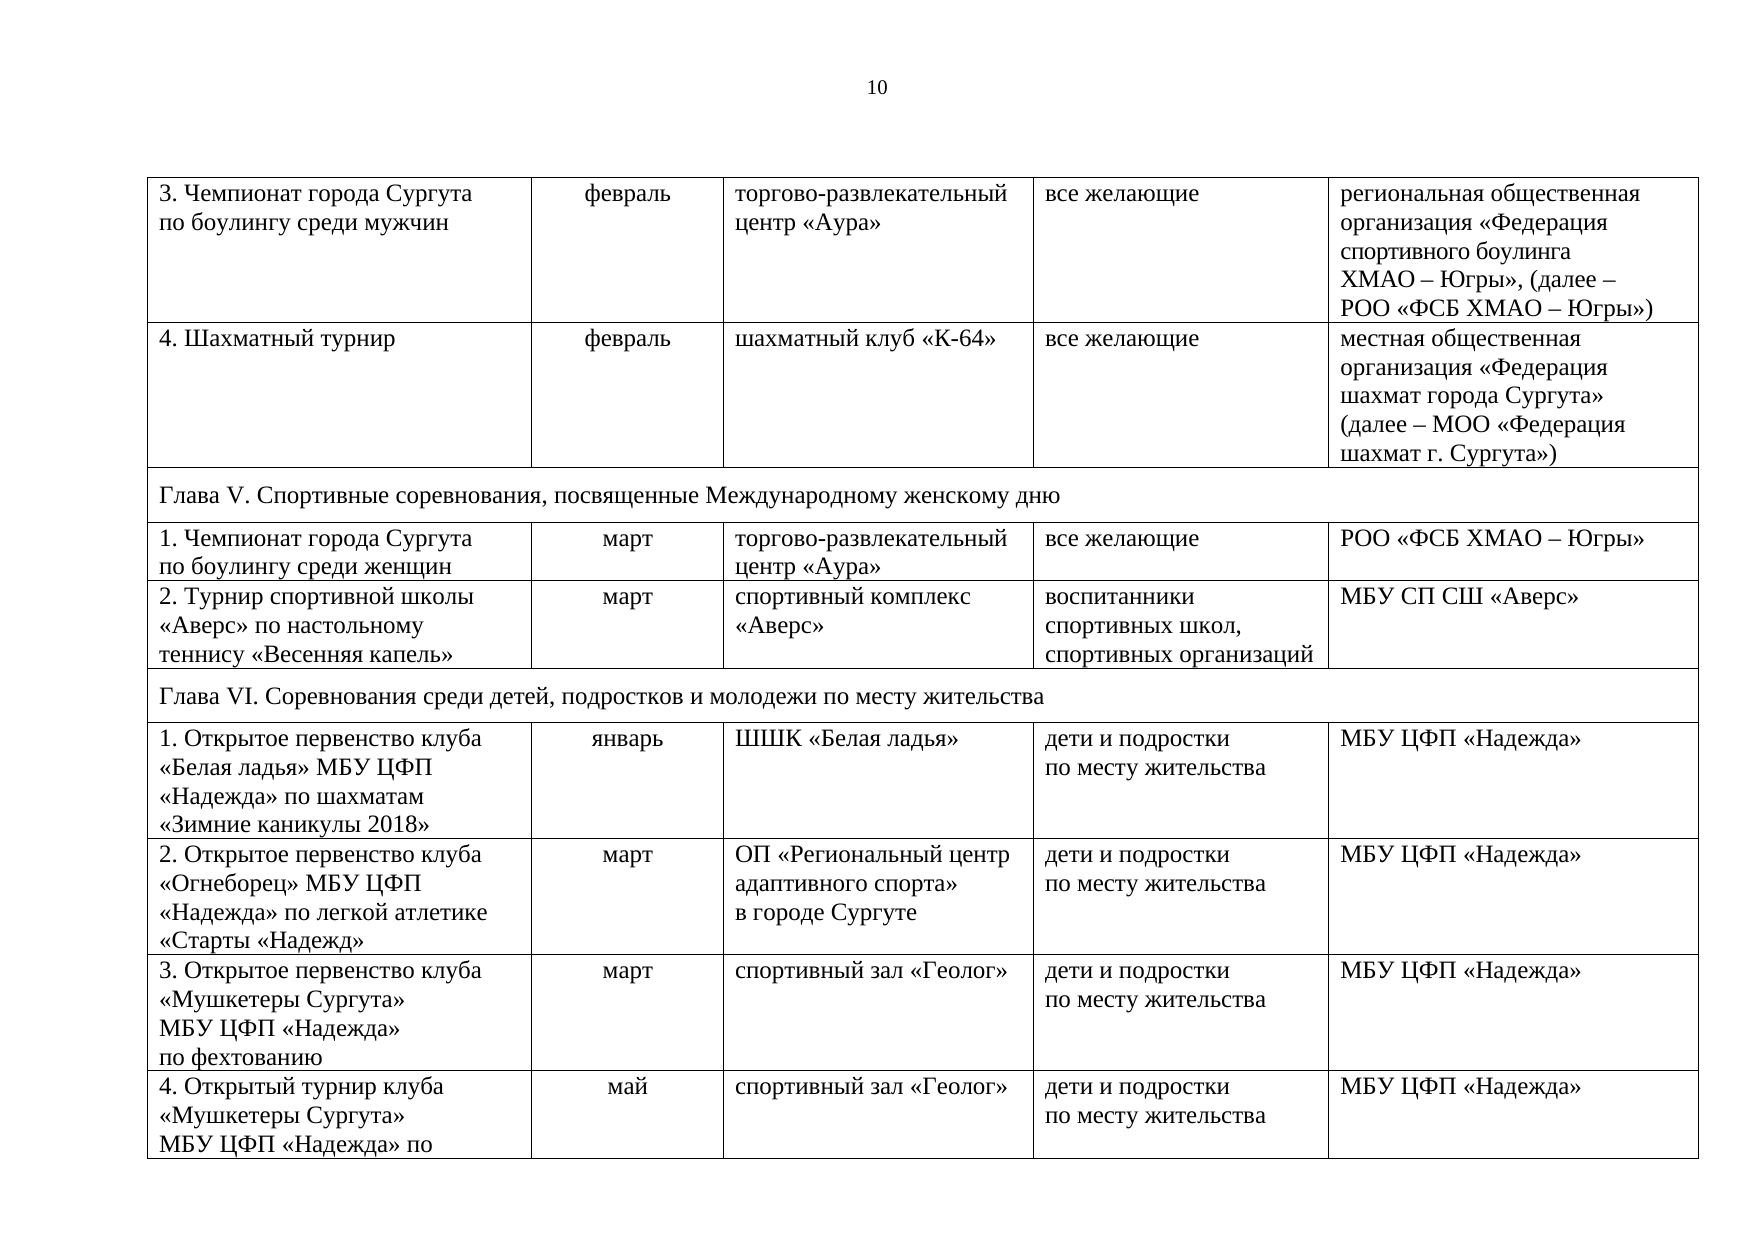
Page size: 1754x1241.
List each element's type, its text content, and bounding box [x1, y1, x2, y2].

table_cell спортивный комплекс «Аверс» [724, 581, 1033, 667]
table_cell Глава VI. Соревнования среди детей, подростков и молодежи по месту жительства [148, 669, 1698, 722]
table_cell МБУ ЦФП «Надежда» [1329, 955, 1698, 1070]
table_cell Глава V. Спортивные соревнования, посвященные Международному женскому дню [148, 468, 1698, 522]
table_cell 2. Открытое первенство клуба «Огнеборец» МБУ ЦФП «Надежда» по легкой атлетике «Старты «Надежд» [148, 839, 531, 954]
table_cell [148, 1071, 531, 1158]
table_cell март [532, 581, 723, 667]
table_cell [724, 1071, 1033, 1158]
table_cell ШШК «Белая ладья» [724, 723, 1033, 838]
table_cell май [532, 1071, 723, 1158]
table_cell торгово-развлекательный центр «Аура» [724, 178, 1033, 322]
table_cell февраль [532, 178, 723, 322]
table_cell январь [532, 723, 723, 838]
table_cell 1. Открытое первенство клуба «Белая ладья» МБУ ЦФП «Надежда» по шахматам «Зимние каникулы 2018» [148, 723, 531, 838]
table_cell дети и подростки по месту жительства [1034, 955, 1328, 1070]
table_cell 3. Чемпионат города Сургута по боулингу среди мужчин [148, 178, 531, 322]
table_cell воспитанники спортивных школ, спортивных организаций [1034, 581, 1328, 667]
table_cell региональная общественная организация «Федерация спортивного боулинга ХМАО – Югры», (далее – РОО «ФСБ ХМАО – Югры») [1329, 178, 1698, 322]
table_cell дети и подростки по месту жительства [1034, 723, 1328, 838]
table_cell все желающие [1034, 323, 1328, 467]
table_cell все желающие [1034, 523, 1328, 580]
table_cell март [532, 523, 723, 580]
table_cell торгово-развлекательный центр «Аура» [724, 523, 1033, 580]
table_cell РОО «ФСБ ХМАО – Югры» [1329, 523, 1698, 580]
table_cell март [532, 955, 723, 1070]
table_cell МБУ ЦФП «Надежда» [1329, 839, 1698, 954]
table_cell 2. Турнир спортивной школы «Аверс» по настольному теннису «Весенняя капель» [148, 581, 531, 667]
table_cell местная общественная организация «Федерация шахмат города Сургута» (далее – МОО «Федерация шахмат г. Сургута») [1329, 323, 1698, 467]
table_cell спортивный зал «Геолог» [724, 955, 1033, 1070]
table_cell МБУ ЦФП «Надежда» [1329, 1071, 1698, 1158]
table_cell дети и подростки по месту жительства [1034, 839, 1328, 954]
table_cell МБУ СП СШ «Аверс» [1329, 581, 1698, 667]
table_cell 4. Шахматный турнир [148, 323, 531, 467]
table_cell МБУ ЦФП «Надежда» [1329, 723, 1698, 838]
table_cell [1034, 1071, 1328, 1158]
table_cell 3. Открытое первенство клуба «Мушкетеры Сургута» МБУ ЦФП «Надежда» по фехтованию [148, 955, 531, 1070]
table_cell ОП «Региональный центр адаптивного спорта» в городе Сургуте [724, 839, 1033, 954]
table_cell все желающие [1034, 178, 1328, 322]
table_cell 1. Чемпионат города Сургута по боулингу среди женщин [148, 523, 531, 580]
table_cell март [532, 839, 723, 954]
table_cell шахматный клуб «К-64» [724, 323, 1033, 467]
table_cell февраль [532, 323, 723, 467]
